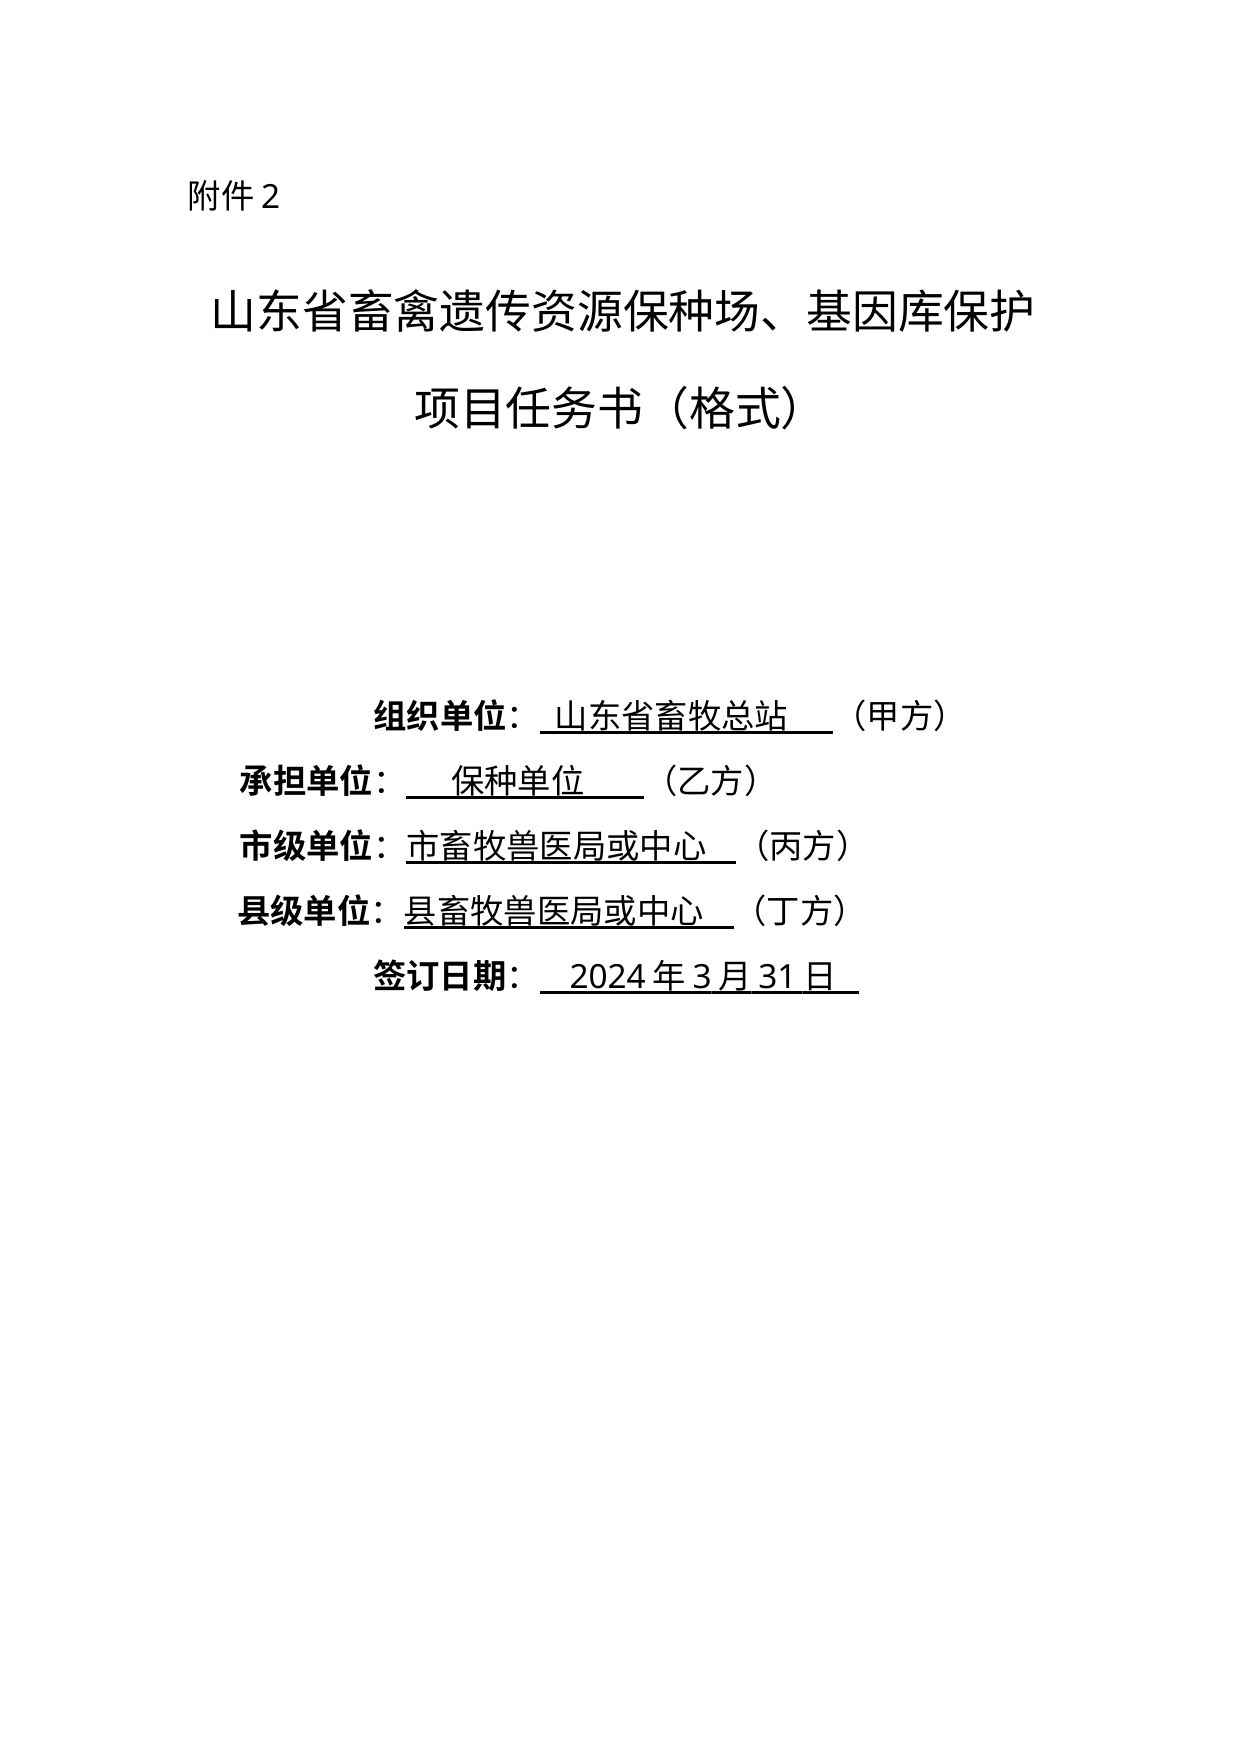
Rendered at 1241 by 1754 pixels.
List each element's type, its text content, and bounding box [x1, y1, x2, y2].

text 县级单位：县畜牧兽医局或中心 （丁方） [187, 877, 1053, 942]
text 组织单位： 山东省畜牧总站 （甲方） [187, 682, 1053, 747]
text 山东省畜禽遗传资源保种场、基因库保护 [187, 259, 1053, 357]
text 承担单位： 保种单位 （乙方） [187, 747, 1053, 812]
text 附件2 [187, 162, 1053, 227]
text 市级单位：市畜牧兽医局或中心 （丙方） [187, 812, 1053, 877]
text 签订日期： 2024年3月31日 [187, 942, 1053, 1007]
text 项目任务书（格式） [187, 357, 1053, 454]
